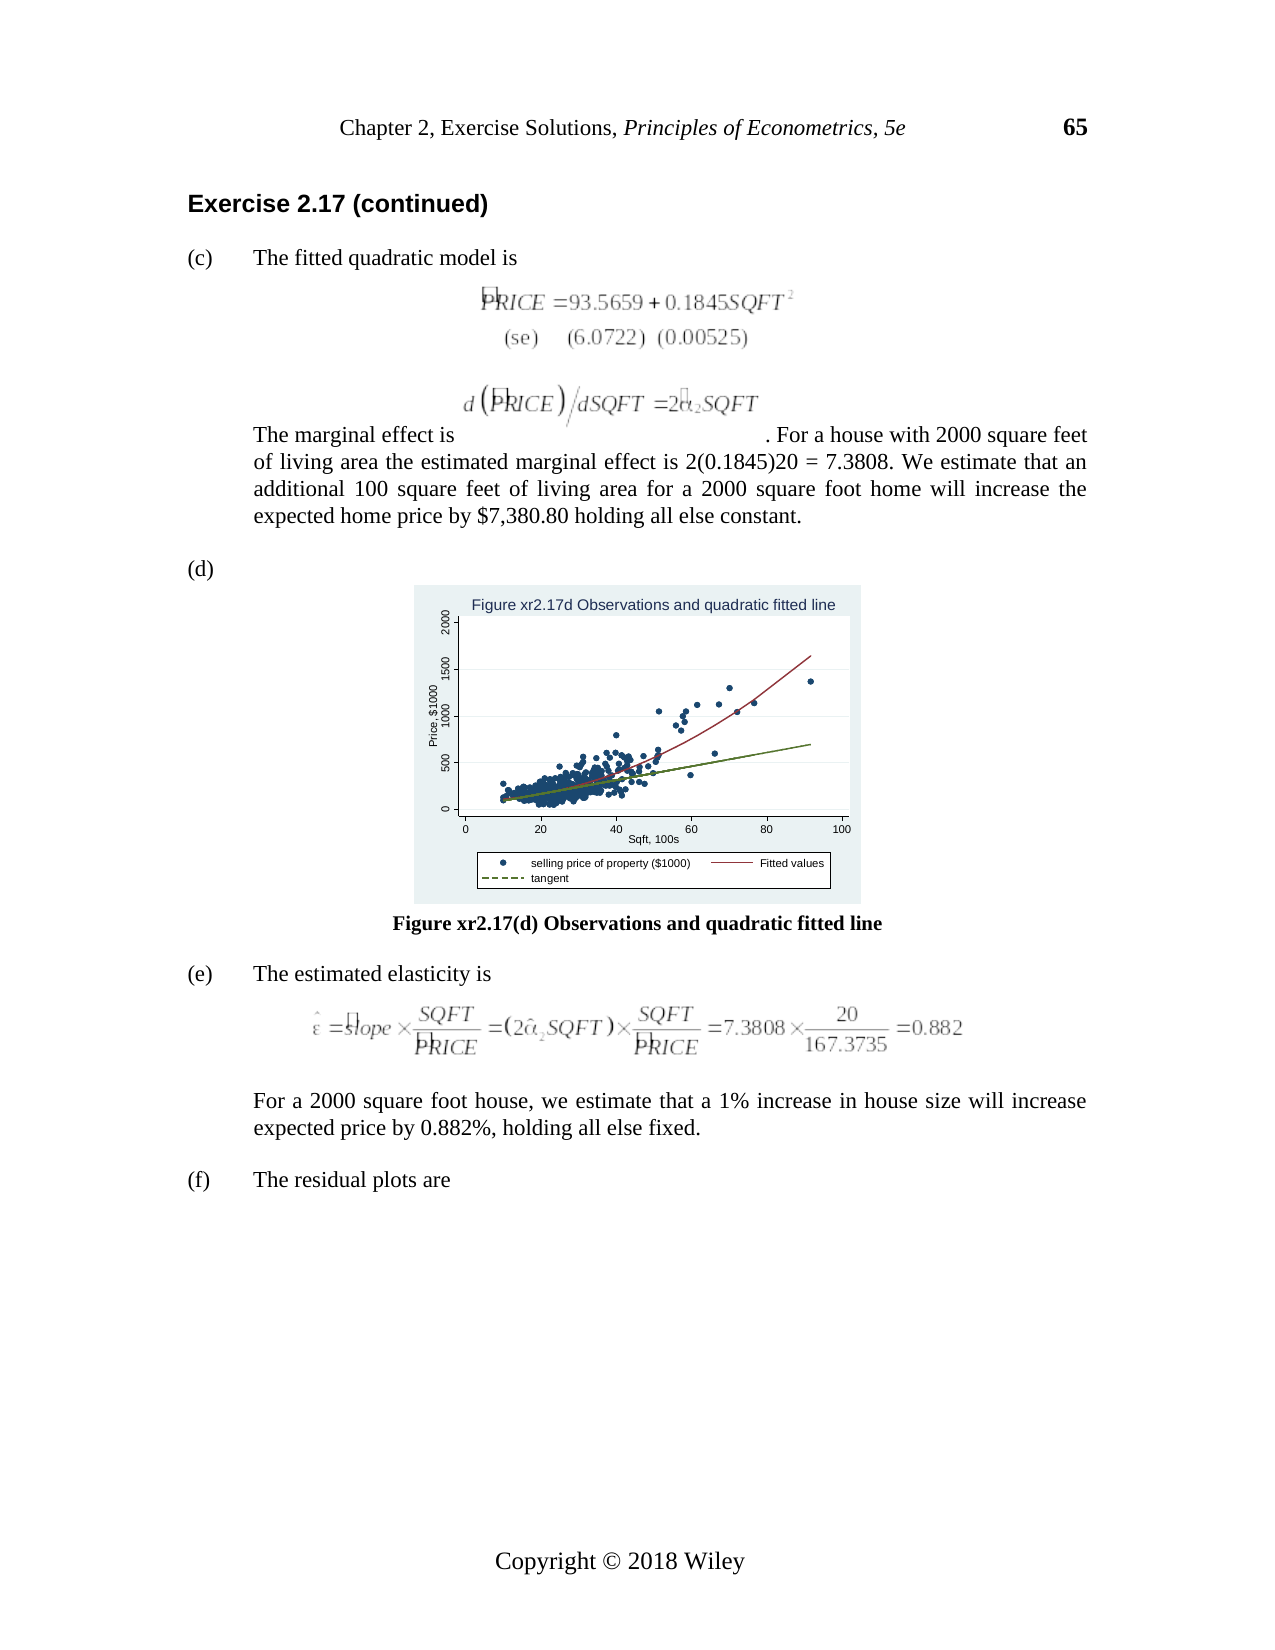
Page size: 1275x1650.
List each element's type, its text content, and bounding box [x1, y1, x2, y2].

text The marginal effect is . For a house with 2000 square feet of living area the estimated marginal effect is 2(0.1845)20 = 7.3808. We estimate that an additional 100 square feet of living area for a 2000 square foot home will increase the expected home price by $7,380.80 holding all else constant. [187, 380, 1088, 529]
text Exercise 2.17 (continued) [187, 191, 1088, 218]
text For a 2000 square foot house, we estimate that a 1% increase in house size will increase expected price by 0.882%, holding all else fixed. [187, 1086, 1088, 1140]
text (f) The residual plots are [187, 1165, 1088, 1192]
text (d) [187, 554, 1088, 581]
text (c) The fitted quadratic model is [187, 243, 1088, 270]
text Figure xr2.17(d) Observations and quadratic fitted line [187, 908, 1088, 935]
text (e) The estimated elasticity is [187, 960, 1088, 987]
